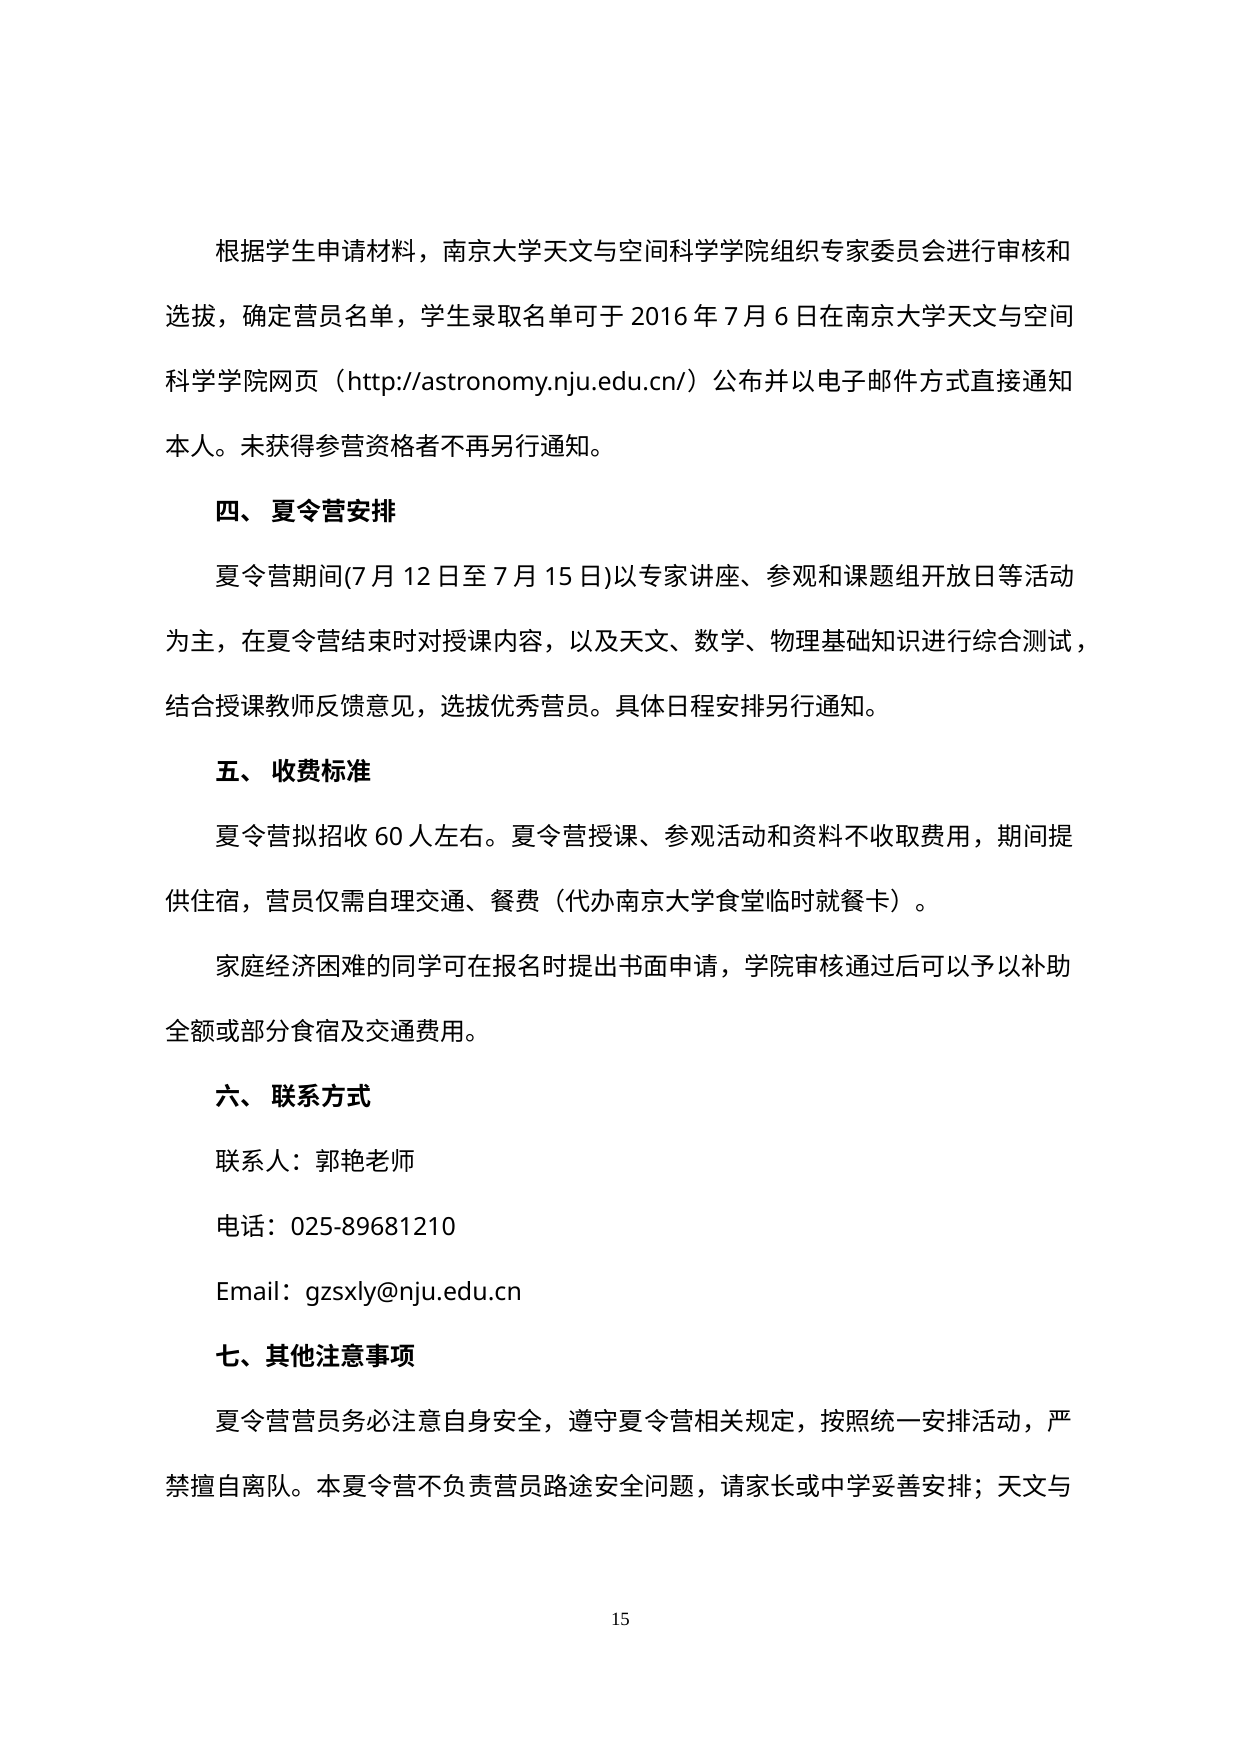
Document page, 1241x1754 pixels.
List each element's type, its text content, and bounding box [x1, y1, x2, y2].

text 五、 收费标准 [165, 737, 1075, 802]
text 四、 夏令营安排 [165, 477, 1075, 542]
text Email：gzsxly@nju.edu.cn [165, 1257, 1075, 1322]
text 电话：025-89681210 [165, 1192, 1075, 1257]
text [165, 1387, 1075, 1517]
text 夏令营期间(7月12日至7月15日)以专家讲座、参观和课题组开放日等活动为主，在夏令营结束时对授课内容，以及天文、数学、物理基础知识进行综合测试，结合授课教师反馈意见，选拔优秀营员。具体日程安排另行通知。 [165, 542, 1075, 737]
text 七、其他注意事项 [165, 1322, 1075, 1387]
text 根据学生申请材料，南京大学天文与空间科学学院组织专家委员会进行审核和选拔，确定营员名单，学生录取名单可于2016年7月6日在南京大学天文与空间科学学院网页（http://astronomy.nju.edu.cn/）公布并以电子邮件方式直接通知本人。未获得参营资格者不再另行通知。 [165, 217, 1075, 477]
text 家庭经济困难的同学可在报名时提出书面申请，学院审核通过后可以予以补助全额或部分食宿及交通费用。 [165, 932, 1075, 1062]
text 六、 联系方式 [165, 1062, 1075, 1127]
text 夏令营拟招收60人左右。夏令营授课、参观活动和资料不收取费用，期间提供住宿，营员仅需自理交通、餐费（代办南京大学食堂临时就餐卡）。 [165, 802, 1075, 932]
text 联系人：郭艳老师 [165, 1127, 1075, 1192]
